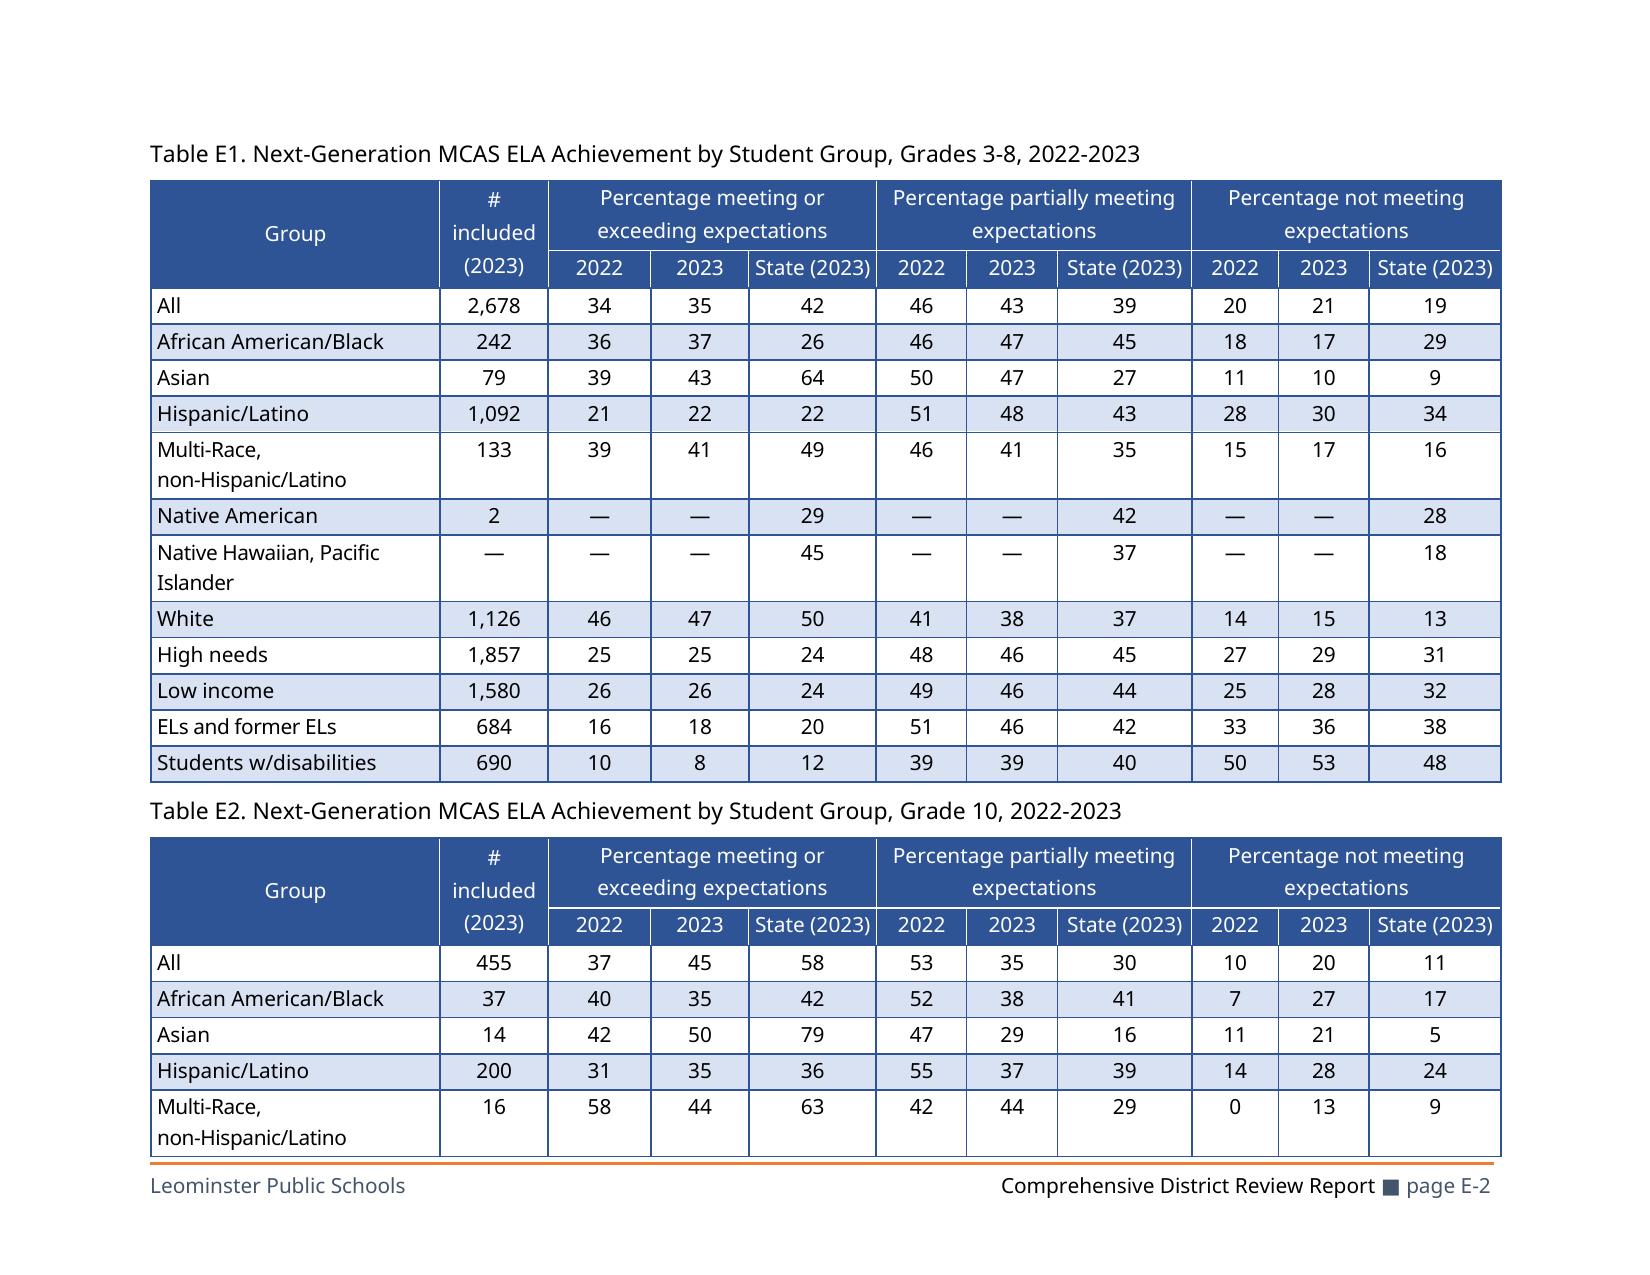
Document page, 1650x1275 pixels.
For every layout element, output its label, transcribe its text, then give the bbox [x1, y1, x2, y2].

table_cell 35 [1058, 433, 1191, 498]
table_cell Native American [152, 500, 439, 534]
table_cell 21 [549, 397, 650, 431]
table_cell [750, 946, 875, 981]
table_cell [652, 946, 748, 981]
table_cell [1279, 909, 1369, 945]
table_cell 21 [1279, 289, 1368, 323]
table_cell 27 [1058, 361, 1191, 395]
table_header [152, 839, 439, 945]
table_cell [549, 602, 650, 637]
table_cell 49 [750, 433, 875, 498]
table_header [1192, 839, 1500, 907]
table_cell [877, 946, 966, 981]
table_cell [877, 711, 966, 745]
table_cell 18 [1193, 325, 1278, 359]
table_cell 2022 [1192, 251, 1278, 287]
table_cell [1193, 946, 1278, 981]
table_cell Hispanic/Latino [152, 397, 439, 431]
table_cell 19 [1370, 289, 1500, 323]
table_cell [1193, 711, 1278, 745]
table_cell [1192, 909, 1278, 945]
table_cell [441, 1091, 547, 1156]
table_cell 41 [652, 433, 748, 498]
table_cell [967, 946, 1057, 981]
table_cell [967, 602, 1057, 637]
table_header # included (2023) [440, 181, 548, 287]
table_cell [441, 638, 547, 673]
table_cell 46 [877, 433, 966, 498]
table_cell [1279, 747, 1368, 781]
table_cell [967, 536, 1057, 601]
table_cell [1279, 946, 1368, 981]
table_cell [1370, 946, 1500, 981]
table_cell 242 [441, 325, 547, 359]
table_cell 26 [750, 325, 875, 359]
table_cell 2,678 [441, 289, 547, 323]
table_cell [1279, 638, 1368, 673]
table_cell 2 [441, 500, 547, 534]
title Table E2. Next-Generation MCAS ELA Achievement by Student Group, Grade 10, 2022-2023 [150, 795, 1500, 826]
table_cell 34 [549, 289, 650, 323]
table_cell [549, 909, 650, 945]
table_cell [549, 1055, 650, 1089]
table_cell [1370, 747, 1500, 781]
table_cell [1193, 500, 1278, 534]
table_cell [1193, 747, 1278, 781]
table_cell 1,092 [441, 397, 547, 431]
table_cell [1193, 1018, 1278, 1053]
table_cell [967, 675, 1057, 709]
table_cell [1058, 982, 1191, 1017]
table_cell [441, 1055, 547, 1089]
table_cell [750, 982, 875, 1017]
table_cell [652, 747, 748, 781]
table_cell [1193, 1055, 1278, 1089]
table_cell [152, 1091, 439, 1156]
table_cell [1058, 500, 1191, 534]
table_cell 43 [1058, 397, 1191, 431]
table_cell State (2023) [1058, 251, 1191, 287]
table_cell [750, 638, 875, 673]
table_cell Asian [152, 361, 439, 395]
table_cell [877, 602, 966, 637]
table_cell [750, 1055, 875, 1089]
table_cell 79 [441, 361, 547, 395]
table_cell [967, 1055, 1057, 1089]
table_cell 16 [1370, 433, 1500, 498]
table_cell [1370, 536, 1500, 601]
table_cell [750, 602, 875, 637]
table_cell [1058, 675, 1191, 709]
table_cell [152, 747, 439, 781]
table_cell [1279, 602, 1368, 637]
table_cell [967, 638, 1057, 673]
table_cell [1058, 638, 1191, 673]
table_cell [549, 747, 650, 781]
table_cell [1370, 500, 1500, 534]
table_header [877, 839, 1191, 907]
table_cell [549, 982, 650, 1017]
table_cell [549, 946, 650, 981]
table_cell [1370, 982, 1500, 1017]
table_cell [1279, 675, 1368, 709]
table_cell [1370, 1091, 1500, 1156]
table_cell 46 [877, 325, 966, 359]
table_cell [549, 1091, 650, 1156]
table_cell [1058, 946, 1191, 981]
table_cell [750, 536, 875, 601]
table_cell 20 [1193, 289, 1278, 323]
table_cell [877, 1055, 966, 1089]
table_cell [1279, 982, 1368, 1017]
table_cell 39 [549, 361, 650, 395]
table_cell 64 [750, 361, 875, 395]
table_cell 45 [1058, 325, 1191, 359]
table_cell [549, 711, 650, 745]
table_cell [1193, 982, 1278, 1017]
table_cell — [652, 500, 748, 534]
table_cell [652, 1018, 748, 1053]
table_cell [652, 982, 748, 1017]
table_cell 47 [967, 361, 1057, 395]
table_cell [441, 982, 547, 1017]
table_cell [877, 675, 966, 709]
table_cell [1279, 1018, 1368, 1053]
table_header Percentage not meeting expectations [1192, 181, 1500, 250]
table_cell 42 [750, 289, 875, 323]
table_cell 2023 [967, 251, 1057, 287]
table_cell 35 [652, 289, 748, 323]
table_cell 29 [1370, 325, 1500, 359]
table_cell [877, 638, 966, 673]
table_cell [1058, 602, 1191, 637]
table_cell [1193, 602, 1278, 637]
table_cell 28 [1193, 397, 1278, 431]
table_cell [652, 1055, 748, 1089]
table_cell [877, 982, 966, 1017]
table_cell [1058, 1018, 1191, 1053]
table_cell 39 [549, 433, 650, 498]
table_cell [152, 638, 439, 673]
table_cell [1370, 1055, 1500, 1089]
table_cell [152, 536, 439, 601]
table_cell 9 [1370, 361, 1500, 395]
table_header Percentage partially meeting expectations [877, 181, 1191, 250]
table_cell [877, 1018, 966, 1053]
table_cell 2022 [549, 251, 650, 287]
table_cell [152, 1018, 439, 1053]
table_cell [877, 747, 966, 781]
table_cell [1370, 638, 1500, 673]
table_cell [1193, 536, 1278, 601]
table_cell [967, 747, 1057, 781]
table_cell 2023 [651, 251, 748, 287]
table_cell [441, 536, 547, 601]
table_cell 50 [877, 361, 966, 395]
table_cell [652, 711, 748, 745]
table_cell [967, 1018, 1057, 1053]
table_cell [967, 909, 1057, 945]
table_cell State (2023) [749, 251, 876, 287]
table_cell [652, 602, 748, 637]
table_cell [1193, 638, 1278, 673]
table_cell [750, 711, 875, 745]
table_cell 29 [750, 500, 875, 534]
table_cell 11 [1193, 361, 1278, 395]
table_cell 2022 [877, 251, 966, 287]
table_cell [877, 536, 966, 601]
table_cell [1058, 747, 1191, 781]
table_cell 36 [549, 325, 650, 359]
table_cell 34 [1370, 397, 1500, 431]
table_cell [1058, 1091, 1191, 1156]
title Table E1. Next-Generation MCAS ELA Achievement by Student Group, Grades 3-8, 2022-2023 [150, 137, 1500, 169]
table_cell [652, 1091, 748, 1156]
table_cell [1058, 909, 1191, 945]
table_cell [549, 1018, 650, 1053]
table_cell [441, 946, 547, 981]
table_cell 22 [652, 397, 748, 431]
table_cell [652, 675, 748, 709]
table_cell 133 [441, 433, 547, 498]
table_cell 51 [877, 397, 966, 431]
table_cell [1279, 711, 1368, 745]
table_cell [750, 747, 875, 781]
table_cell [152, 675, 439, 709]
table_cell 46 [877, 289, 966, 323]
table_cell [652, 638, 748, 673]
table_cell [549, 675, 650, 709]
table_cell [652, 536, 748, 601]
table_cell State (2023) [1370, 251, 1500, 287]
table_cell 17 [1279, 325, 1368, 359]
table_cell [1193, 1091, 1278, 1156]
table_cell 39 [1058, 289, 1191, 323]
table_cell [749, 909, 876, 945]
table_cell — [549, 500, 650, 534]
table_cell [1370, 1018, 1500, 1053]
table_cell 22 [750, 397, 875, 431]
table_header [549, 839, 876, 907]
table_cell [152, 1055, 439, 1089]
table_cell 2023 [1279, 251, 1369, 287]
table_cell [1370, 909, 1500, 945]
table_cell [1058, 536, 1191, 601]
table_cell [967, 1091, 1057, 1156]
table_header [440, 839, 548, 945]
table_cell 17 [1279, 433, 1368, 498]
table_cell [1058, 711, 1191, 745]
table_cell 43 [967, 289, 1057, 323]
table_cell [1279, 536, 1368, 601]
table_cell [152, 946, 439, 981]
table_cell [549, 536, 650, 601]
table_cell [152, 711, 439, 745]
table_cell 30 [1279, 397, 1368, 431]
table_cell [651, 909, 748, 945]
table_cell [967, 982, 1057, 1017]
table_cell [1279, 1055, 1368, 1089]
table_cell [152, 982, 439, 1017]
table_cell 37 [652, 325, 748, 359]
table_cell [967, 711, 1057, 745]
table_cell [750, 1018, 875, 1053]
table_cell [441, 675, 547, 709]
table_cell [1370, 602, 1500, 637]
table_cell All [152, 289, 439, 323]
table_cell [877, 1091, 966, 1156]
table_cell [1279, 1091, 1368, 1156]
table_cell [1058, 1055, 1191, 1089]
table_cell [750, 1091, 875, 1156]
table_cell 41 [967, 433, 1057, 498]
table_cell African American/Black [152, 325, 439, 359]
table_header Group [152, 181, 439, 287]
table_cell — [877, 500, 966, 534]
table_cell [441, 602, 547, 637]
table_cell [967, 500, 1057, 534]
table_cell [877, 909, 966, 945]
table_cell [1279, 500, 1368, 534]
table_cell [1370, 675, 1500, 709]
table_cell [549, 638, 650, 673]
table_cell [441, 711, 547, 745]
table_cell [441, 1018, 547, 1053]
table_cell 47 [967, 325, 1057, 359]
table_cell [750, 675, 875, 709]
table_cell 10 [1279, 361, 1368, 395]
table_cell Multi-Race, non-Hispanic/Latino [152, 433, 439, 498]
table_cell 48 [967, 397, 1057, 431]
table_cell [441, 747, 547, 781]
table_header Percentage meeting or exceeding expectations [549, 181, 876, 250]
table_cell 15 [1193, 433, 1278, 498]
table_cell 43 [652, 361, 748, 395]
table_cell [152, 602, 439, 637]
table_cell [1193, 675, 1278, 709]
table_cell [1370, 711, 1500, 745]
